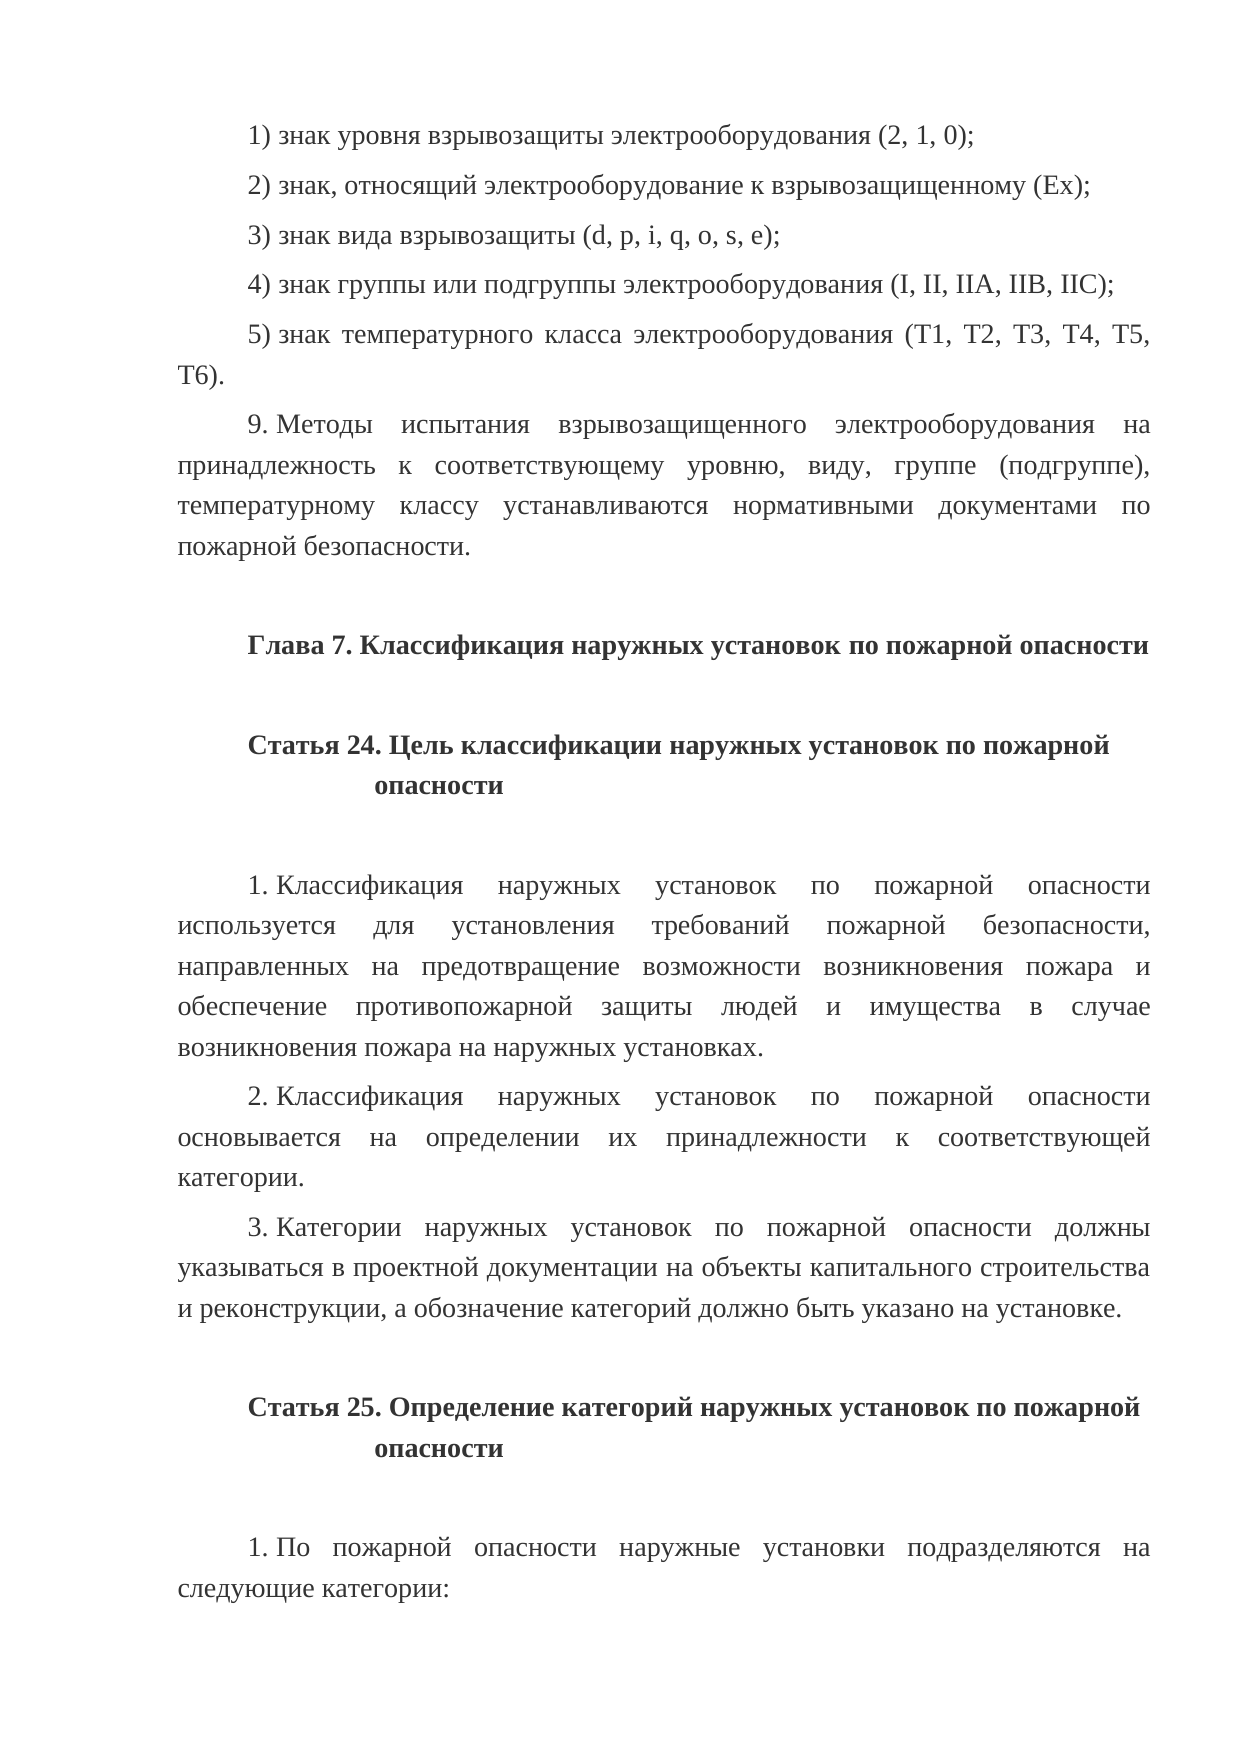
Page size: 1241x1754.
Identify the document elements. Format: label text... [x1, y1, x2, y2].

text 4) знак группы или подгруппы электрооборудования (I, II, IIА, IIВ, IIС); [177, 267, 1152, 300]
text Статья 25. Определение категорий наружных установок по пожарной опасности [247, 1390, 1152, 1463]
text 3. Категории наружных установок по пожарной опасности должны указываться в проектной документации на объекты капитального строительства и реконструкции, а обозначение категорий должно быть указано на установке. [177, 1210, 1152, 1323]
text 1. По пожарной опасности наружные установки подразделяются на следующие категории: [177, 1530, 1152, 1603]
text 2) знак, относящий электрооборудование к взрывозащищенному (Ех); [177, 168, 1152, 200]
text 9. Методы испытания взрывозащищенного электрооборудования на принадлежность к соответствующему уровню, виду, группе (подгруппе), температурному классу устанавливаются нормативными документами по пожарной безопасности. [177, 407, 1152, 561]
text Статья 24. Цель классификации наружных установок по пожарной опасности [247, 728, 1152, 801]
text Глава 7. Классификация наружных установок по пожарной опасности [247, 628, 1152, 661]
text 2. Классификация наружных установок по пожарной опасности основывается на определении их принадлежности к соответствующей категории. [177, 1079, 1152, 1193]
text 3) знак вида взрывозащиты (d, p, i, q, о, s, e); [177, 218, 1152, 250]
text 5) знак температурного класса электрооборудования (Т1, Т2, Т3, Т4, Т5, Т6). [177, 317, 1152, 390]
text 1. Классификация наружных установок по пожарной опасности используется для установления требований пожарной безопасности, направленных на предотвращение возможности возникновения пожара и обеспечение противопожарной защиты людей и имущества в случае возникновения пожара на наружных установках. [177, 868, 1152, 1062]
text 1) знак уровня взрывозащиты электрооборудования (2, 1, 0); [177, 118, 1152, 151]
